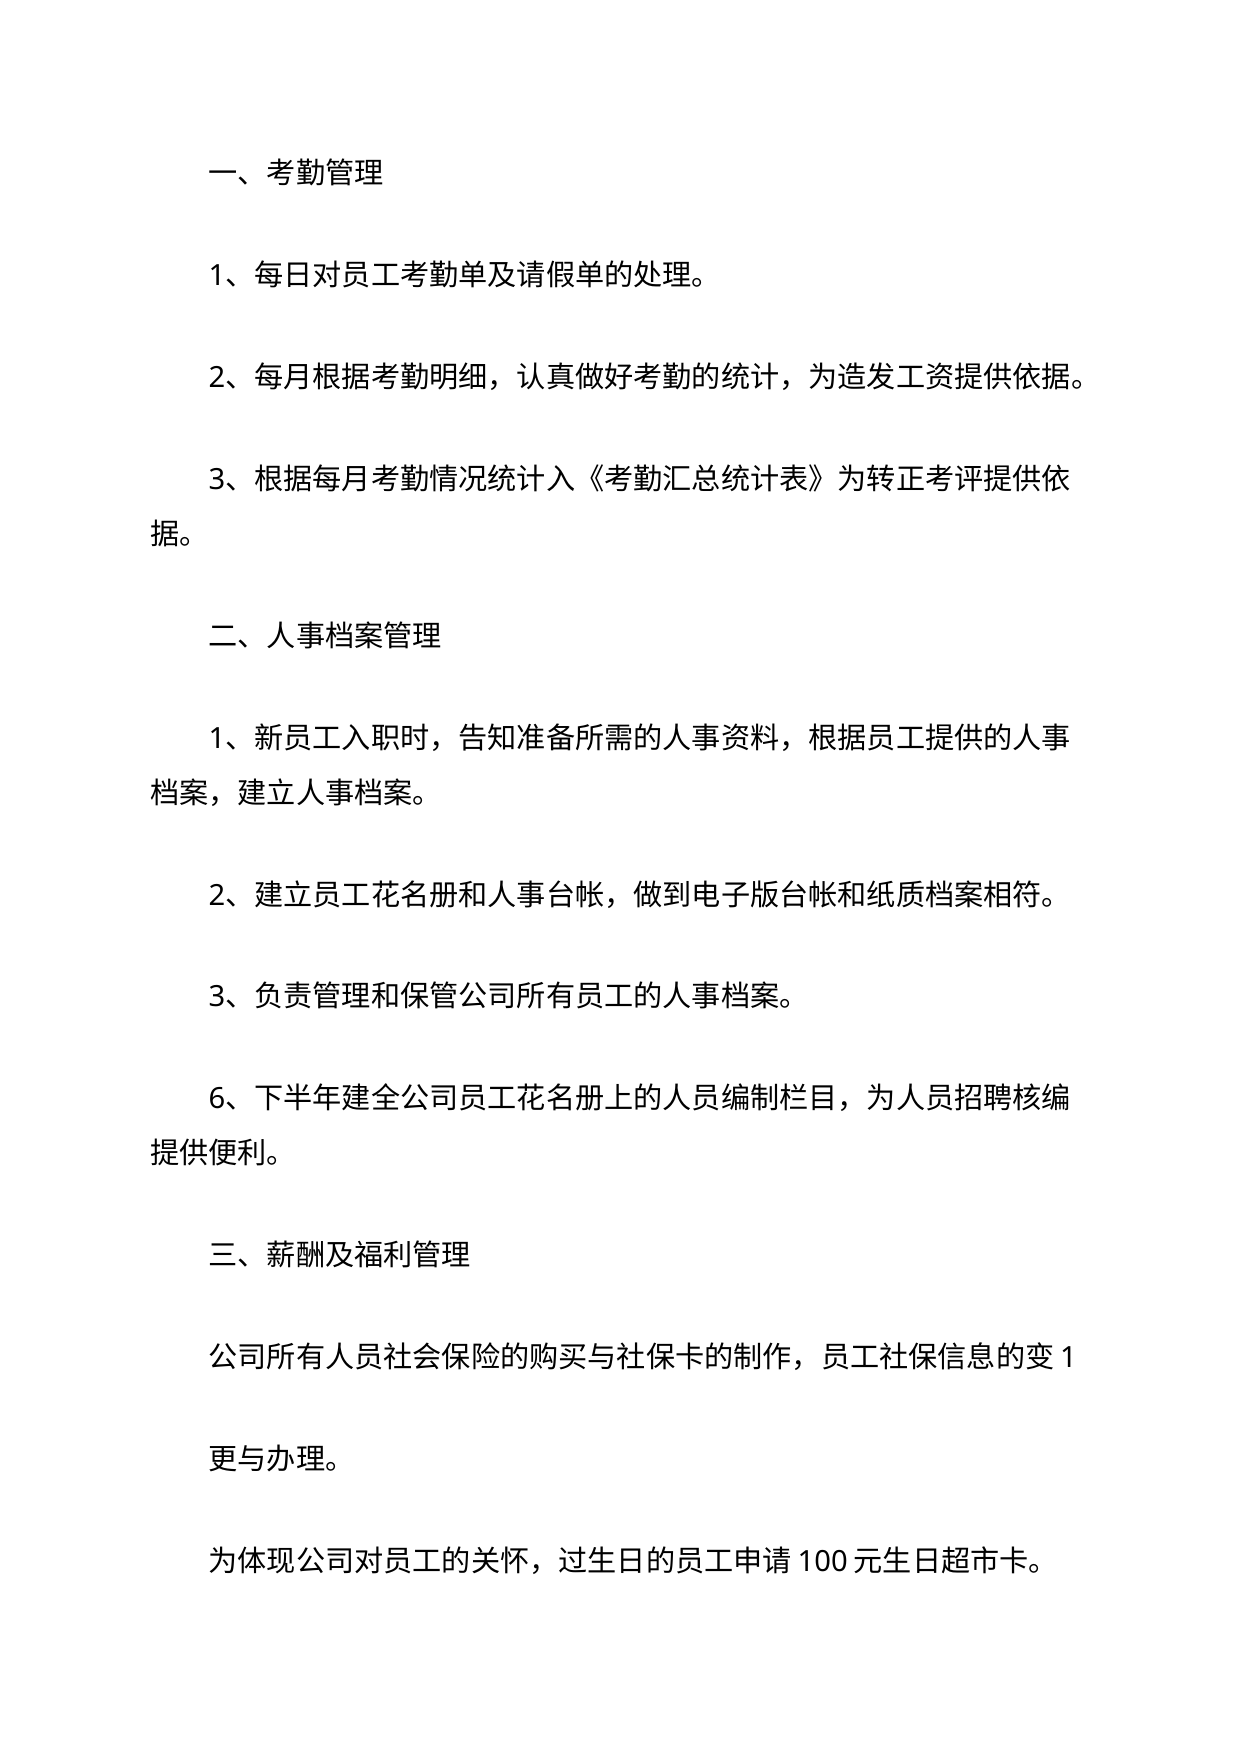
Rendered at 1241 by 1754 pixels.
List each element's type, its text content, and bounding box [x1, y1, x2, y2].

text 更与办理。 [150, 1436, 1090, 1478]
text 1、每日对员工考勤单及请假单的处理。 [150, 252, 1090, 294]
text 为体现公司对员工的关怀，过生日的员工申请100元生日超市卡。 [150, 1537, 1090, 1580]
text 1、新员工入职时，告知准备所需的人事资料，根据员工提供的人事档案，建立人事档案。 [150, 714, 1090, 812]
text 公司所有人员社会保险的购买与社保卡的制作，员工社保信息的变1 [150, 1333, 1090, 1376]
text 二、人事档案管理 [150, 612, 1090, 655]
text 3、负责管理和保管公司所有员工的人事档案。 [150, 973, 1090, 1015]
text 2、建立员工花名册和人事台帐，做到电子版台帐和纸质档案相符。 [150, 871, 1090, 913]
text 一、考勤管理 [150, 150, 1090, 192]
text 三、薪酬及福利管理 [150, 1232, 1090, 1274]
text 3、根据每月考勤情况统计入《考勤汇总统计表》为转正考评提供依据。 [150, 456, 1090, 553]
text 2、每月根据考勤明细，认真做好考勤的统计，为造发工资提供依据。 [150, 354, 1090, 396]
text 6、下半年建全公司员工花名册上的人员编制栏目，为人员招聘核编提供便利。 [150, 1075, 1090, 1172]
